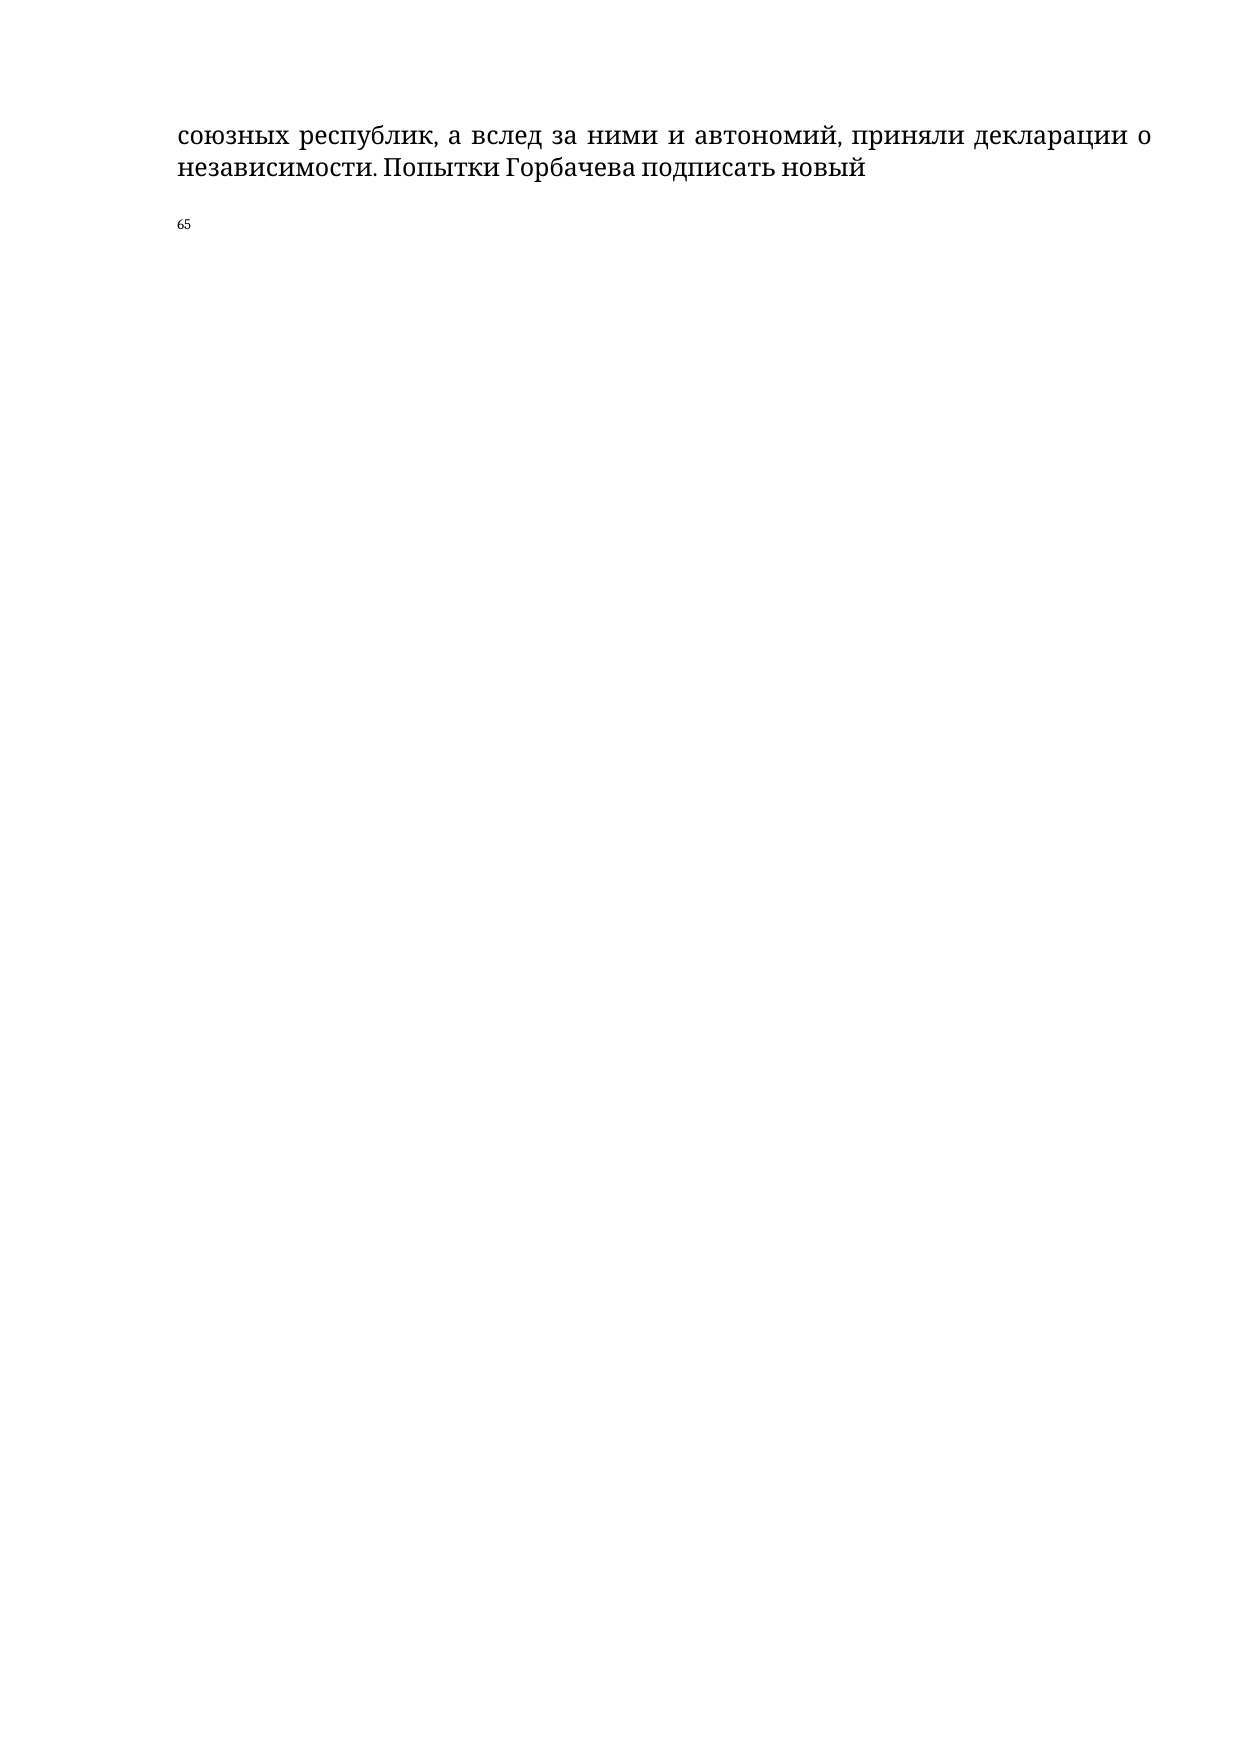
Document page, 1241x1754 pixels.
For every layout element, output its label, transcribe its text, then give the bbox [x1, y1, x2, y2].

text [177, 122, 1153, 183]
text 65 [177, 216, 1153, 233]
